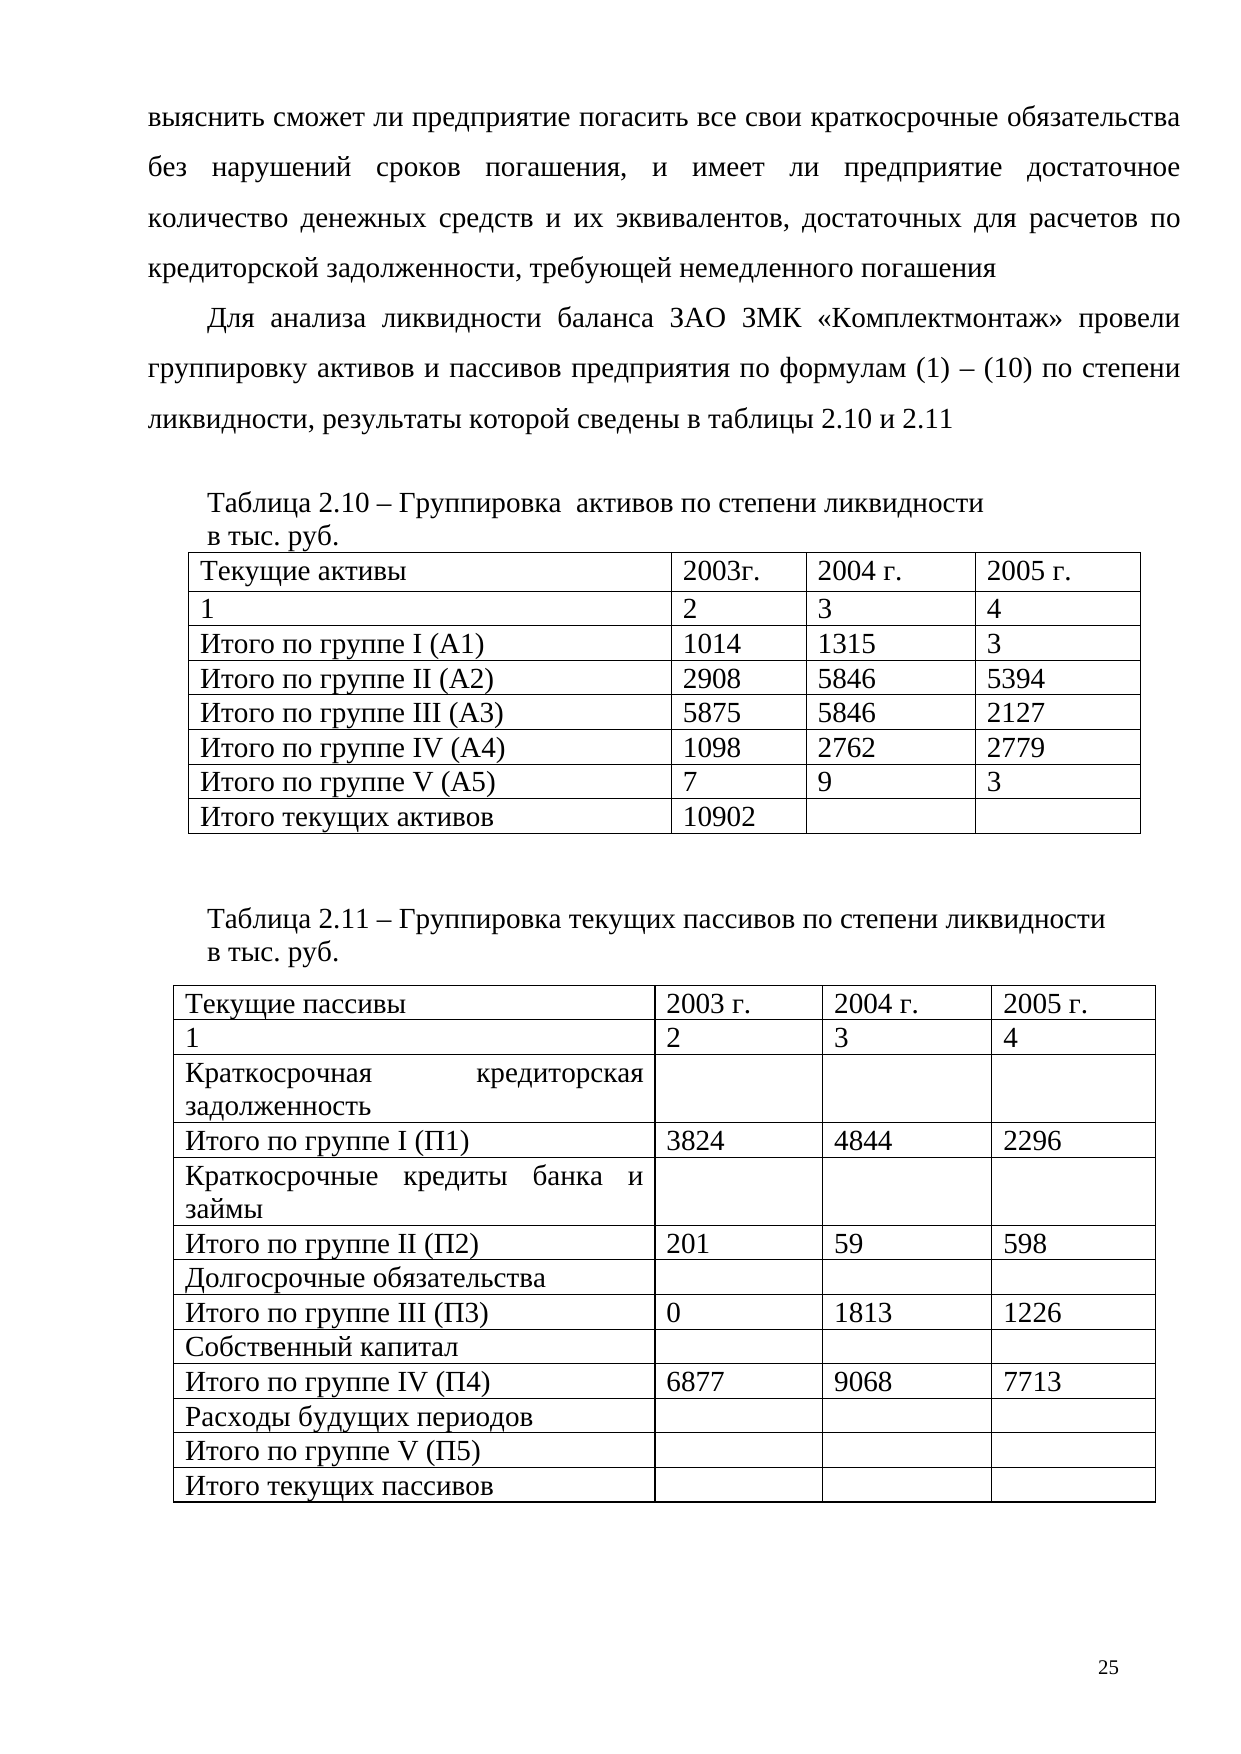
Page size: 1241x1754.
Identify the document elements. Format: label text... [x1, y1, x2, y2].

table_cell [656, 1260, 822, 1294]
table_header 2004 г. [807, 553, 975, 591]
table_cell Итого по группе II (П2) [174, 1226, 654, 1259]
text Таблица 2.11 – Группировка текущих пассивов по степени ликвидности [148, 901, 1181, 934]
table_cell 2127 [976, 695, 1140, 729]
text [148, 99, 1181, 283]
table_cell [992, 1330, 1155, 1363]
table_cell 4 [992, 1020, 1155, 1054]
table_cell Долгосрочные обязательства [174, 1260, 654, 1294]
table_header 2004 г. [823, 986, 991, 1019]
table_cell 598 [992, 1226, 1155, 1259]
table_cell 2779 [976, 730, 1140, 763]
table_cell 5846 [807, 695, 975, 729]
table_cell 2296 [992, 1123, 1155, 1157]
table_cell 1315 [807, 626, 975, 660]
table_cell 4844 [823, 1123, 991, 1157]
table_cell Итого по группе II (А2) [189, 661, 671, 694]
table_cell 1813 [823, 1295, 991, 1328]
table_cell Собственный капитал [174, 1330, 654, 1363]
table_cell [992, 1433, 1155, 1467]
table_cell 3 [976, 765, 1140, 798]
table_cell 59 [823, 1226, 991, 1259]
table_cell 2 [672, 592, 806, 625]
table_cell 1 [174, 1020, 654, 1054]
table_cell 4 [976, 592, 1140, 625]
table_cell [656, 1158, 822, 1225]
table_cell [992, 1158, 1155, 1225]
table_cell Итого по группе III (П3) [174, 1295, 654, 1328]
table_cell [823, 1433, 991, 1467]
table_cell [823, 1260, 991, 1294]
table_cell 2762 [807, 730, 975, 763]
text в тыс. руб. [148, 518, 1181, 552]
text Таблица 2.10 – Группировка активов по степени ликвидности [148, 485, 1181, 518]
table_cell Итого текущих пассивов [174, 1468, 654, 1501]
table_cell Итого по группе III (А3) [189, 695, 671, 729]
table_cell Итого по группе IV (А4) [189, 730, 671, 763]
table_cell 0 [656, 1295, 822, 1328]
table_cell Расходы будущих периодов [174, 1399, 654, 1432]
table_cell [823, 1055, 991, 1122]
table_cell Итого по группе I (А1) [189, 626, 671, 660]
table_cell Итого по группе V (А5) [189, 765, 671, 798]
table_cell 9 [807, 765, 975, 798]
table_cell Краткосрочные кредиты банка и займы [174, 1158, 654, 1225]
text Для анализа ликвидности баланса ЗАО ЗМК «Комплектмонтаж» провели группировку активов и пассивов предприятия по формулам (1) – (10) по степени ликвидности, результаты которой сведены в таблицы 2.10 и 2.11 [148, 300, 1181, 434]
table_cell [807, 799, 975, 833]
table_cell [992, 1399, 1155, 1432]
table_cell 3 [823, 1020, 991, 1054]
table_cell [823, 1330, 991, 1363]
table_cell [656, 1055, 822, 1122]
table_header Текущие пассивы [174, 986, 654, 1019]
table_cell 3 [976, 626, 1140, 660]
table_cell 5846 [807, 661, 975, 694]
table_cell [656, 1399, 822, 1432]
table_cell 1098 [672, 730, 806, 763]
table_header 2003 г. [656, 986, 822, 1019]
table_cell Итого текущих активов [189, 799, 671, 833]
table_cell 201 [656, 1226, 822, 1259]
table_cell 5394 [976, 661, 1140, 694]
table_cell 5875 [672, 695, 806, 729]
table_cell 1014 [672, 626, 806, 660]
table_cell [992, 1260, 1155, 1294]
table_cell 10902 [672, 799, 806, 833]
table_header 2005 г. [992, 986, 1155, 1019]
table_header 2005 г. [976, 553, 1140, 591]
text в тыс. руб. [148, 934, 1181, 968]
table_cell 2 [656, 1020, 822, 1054]
table_cell Итого по группе V (П5) [174, 1433, 654, 1467]
table_cell [992, 1055, 1155, 1122]
table_cell Итого по группе I (П1) [174, 1123, 654, 1157]
table_header 2003г. [672, 553, 806, 591]
table_header Текущие активы [189, 553, 671, 591]
table_cell 1226 [992, 1295, 1155, 1328]
table_cell [823, 1468, 991, 1501]
table_cell 7 [672, 765, 806, 798]
table_cell [823, 1399, 991, 1432]
table_cell 9068 [823, 1364, 991, 1398]
table_cell 2908 [672, 661, 806, 694]
table_cell 1 [189, 592, 671, 625]
table_cell Итого по группе IV (П4) [174, 1364, 654, 1398]
table_cell [656, 1330, 822, 1363]
table_cell 6877 [656, 1364, 822, 1398]
table_cell 7713 [992, 1364, 1155, 1398]
table_cell [656, 1468, 822, 1501]
table_cell [656, 1433, 822, 1467]
table_cell [992, 1468, 1155, 1501]
table_cell 3824 [656, 1123, 822, 1157]
table_cell 3 [807, 592, 975, 625]
table_cell [976, 799, 1140, 833]
table_cell [823, 1158, 991, 1225]
table_cell Краткосрочная кредиторская задолженность [174, 1055, 654, 1122]
